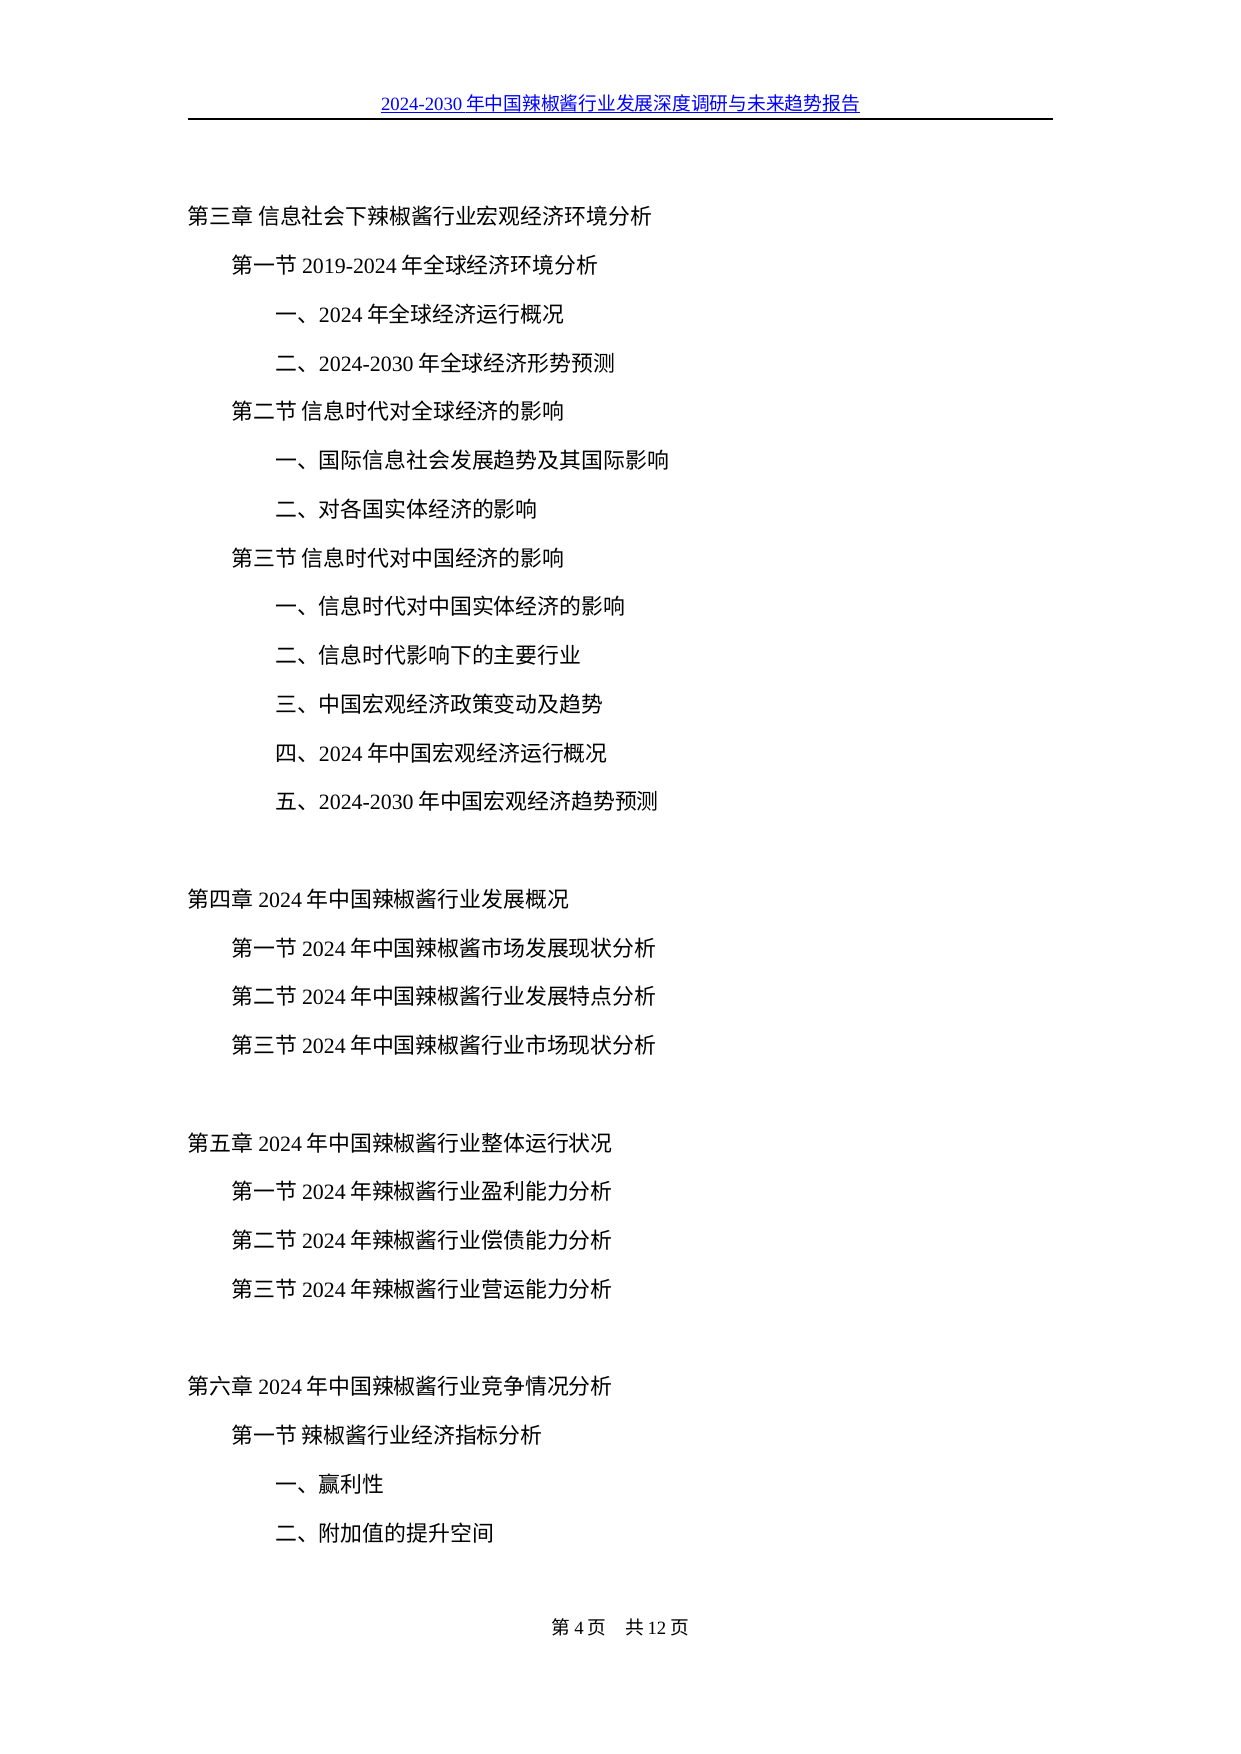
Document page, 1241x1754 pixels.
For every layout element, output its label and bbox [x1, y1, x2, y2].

text [187, 150, 1053, 1548]
